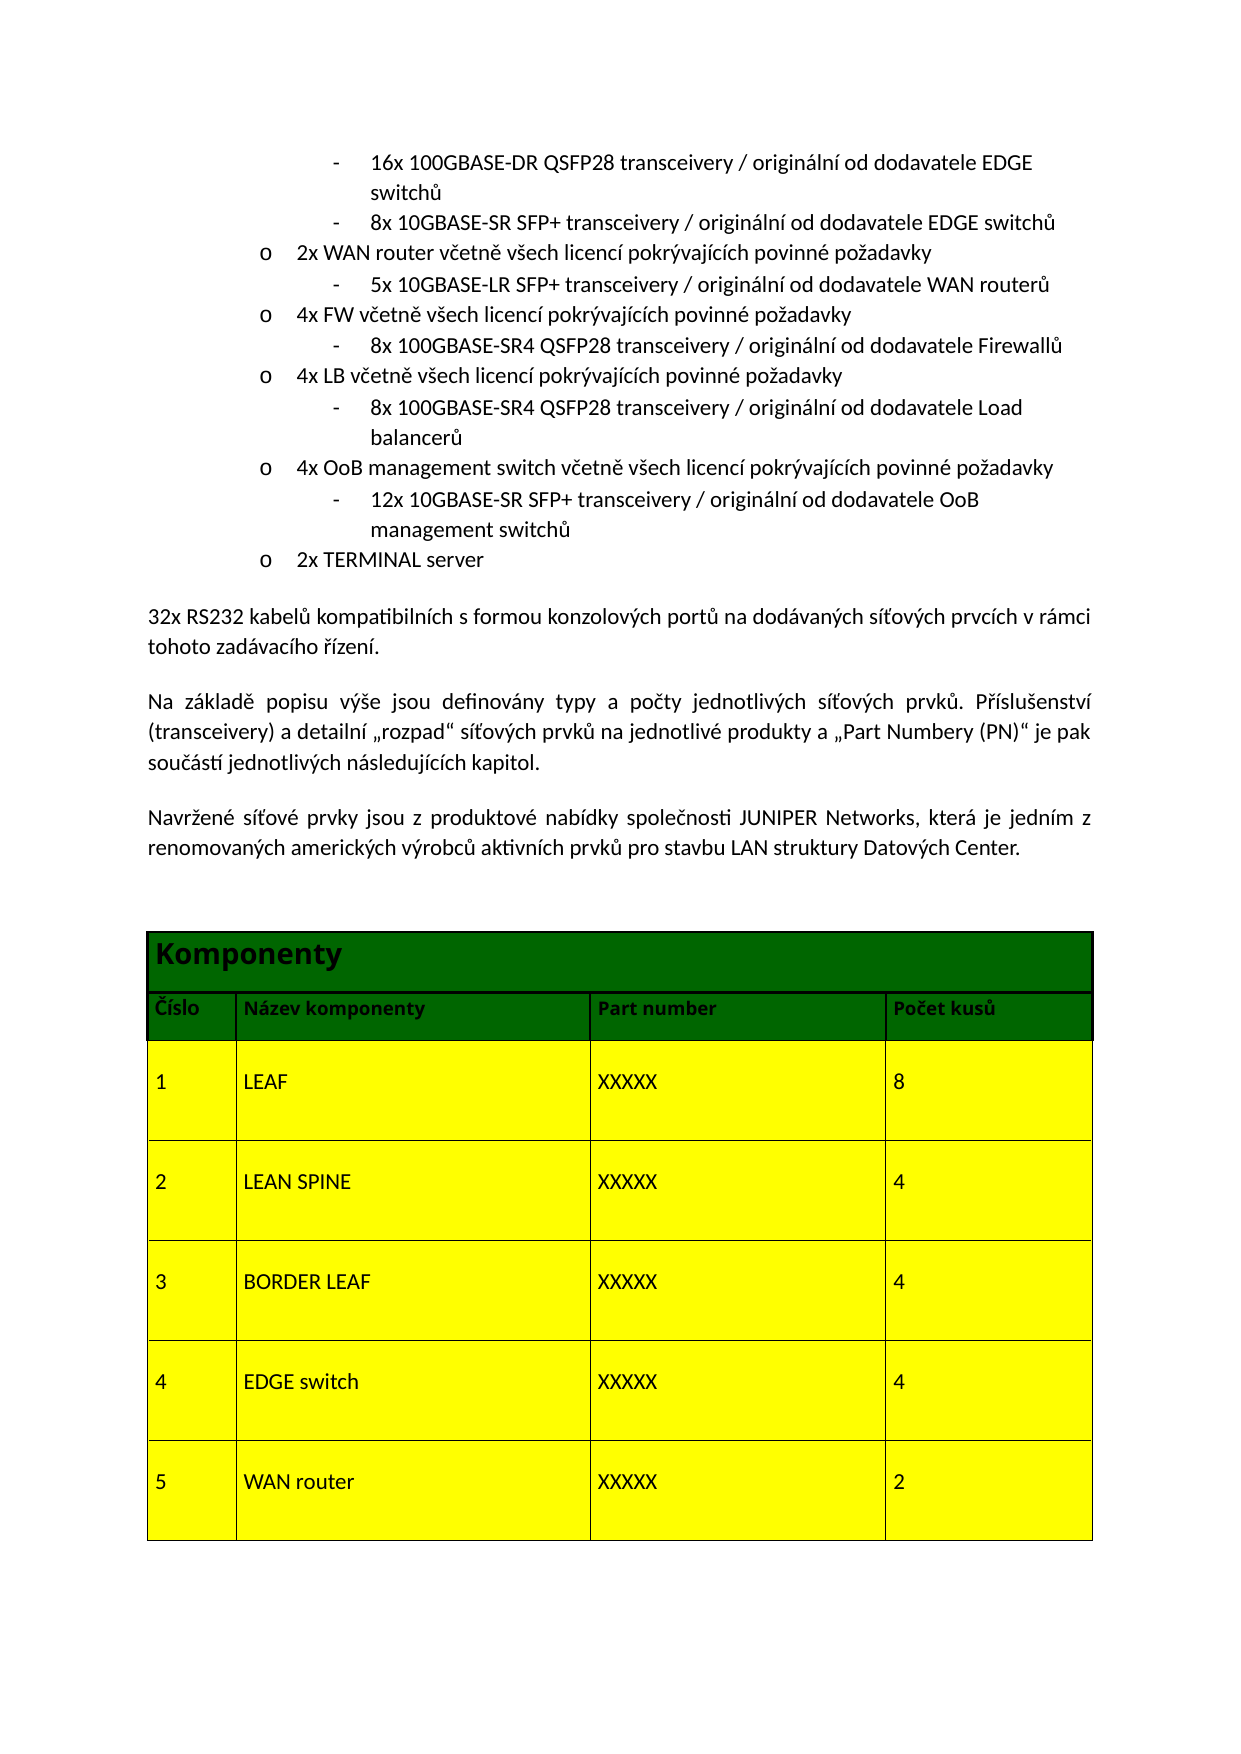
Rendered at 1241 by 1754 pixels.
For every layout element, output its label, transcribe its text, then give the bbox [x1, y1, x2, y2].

table_cell XXXXX [591, 1041, 885, 1140]
list 4x OoB management switch včetně všech licencí pokrývajících povinné požadavky [259, 453, 1093, 483]
table_cell 5 [148, 1440, 236, 1540]
text Navržené síťové prvky jsou z produktové nabídky společnosti JUNIPER Networks, která je jedním z renomovaných amerických výrobců aktivních prvků pro stavbu LAN struktury Datových Center. [148, 803, 1093, 861]
list 8x 10GBASE-SR SFP+ transceivery / originální od dodavatele EDGE switchů [333, 208, 1093, 236]
table_cell XXXXX [591, 1241, 885, 1340]
list 16x 100GBASE-DR QSFP28 transceivery / originální od dodavatele EDGE switchů [333, 148, 1093, 206]
table_cell WAN router [237, 1441, 590, 1540]
text 32x RS232 kabelů kompatibilních s formou konzolových portů na dodávaných síťových prvcích v rámci tohoto zadávacího řízení. [148, 602, 1093, 660]
table_cell LEAN SPINE [237, 1141, 590, 1240]
table_cell XXXXX [591, 1341, 885, 1440]
list 2x WAN router včetně všech licencí pokrývajících povinné požadavky [259, 238, 1093, 267]
list 8x 100GBASE-SR4 QSFP28 transceivery / originální od dodavatele Firewallů [333, 331, 1093, 359]
table_cell Název komponenty [237, 994, 589, 1040]
list 12x 10GBASE-SR SFP+ transceivery / originální od dodavatele OoB management switchů [333, 485, 1093, 543]
table_cell Počet kusů [887, 994, 1091, 1040]
table_cell Číslo [149, 994, 235, 1040]
table_cell LEAF [237, 1041, 590, 1140]
table_cell 1 [148, 1041, 236, 1140]
table_cell 4 [886, 1240, 1092, 1340]
table_cell 4 [886, 1340, 1092, 1440]
table_cell 2 [148, 1140, 236, 1240]
table_cell BORDER LEAF [237, 1241, 590, 1340]
list 4x LB včetně všech licencí pokrývajících povinné požadavky [259, 362, 1093, 391]
table_cell EDGE switch [237, 1341, 590, 1440]
table_cell 2 [886, 1440, 1092, 1540]
table_cell 8 [886, 1041, 1092, 1140]
table_header Komponenty [149, 933, 1091, 991]
table_cell XXXXX [591, 1141, 885, 1240]
table_cell 4 [148, 1340, 236, 1440]
list 8x 100GBASE-SR4 QSFP28 transceivery / originální od dodavatele Load balancerů [333, 393, 1093, 451]
list 5x 10GBASE-LR SFP+ transceivery / originální od dodavatele WAN routerů [333, 270, 1093, 298]
text Na základě popisu výše jsou definovány typy a počty jednotlivých síťových prvků. Příslušenství (transceivery) a detailní „rozpad“ síťových prvků na jednotlivé produkty a „Part Numbery (PN)“ je pak součástí jednotlivých následujících kapitol. [148, 687, 1093, 776]
list 4x FW včetně všech licencí pokrývajících povinné požadavky [259, 300, 1093, 329]
table_cell Part number [591, 994, 885, 1040]
table_cell 4 [886, 1140, 1092, 1240]
table_cell 3 [148, 1240, 236, 1340]
list 2x TERMINAL server [259, 545, 1093, 574]
table_cell XXXXX [591, 1441, 885, 1540]
